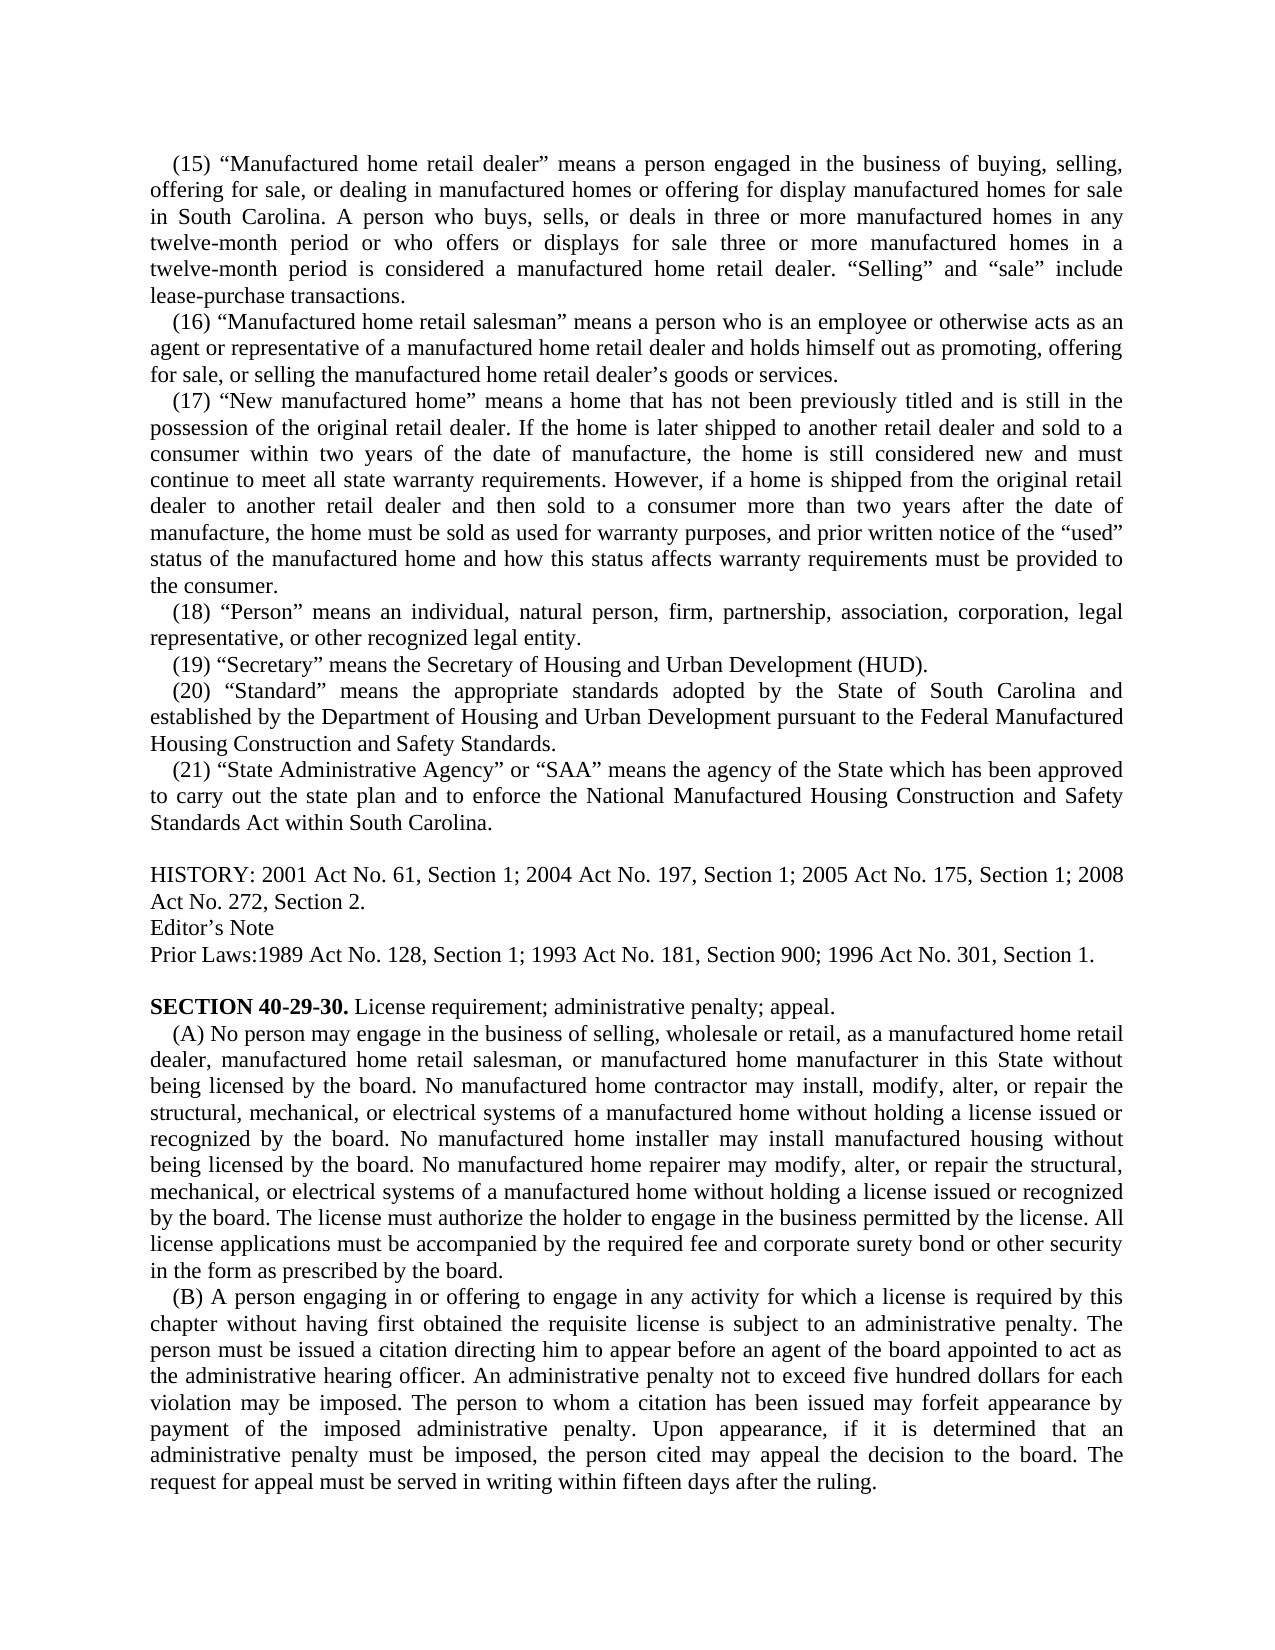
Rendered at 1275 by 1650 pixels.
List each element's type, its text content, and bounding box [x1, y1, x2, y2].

text (19) “Secretary” means the Secretary of Housing and Urban Development (HUD). [150, 651, 1125, 677]
text (16) “Manufactured home retail salesman” means a person who is an employee or otherwise acts as an agent or representative of a manufactured home retail dealer and holds himself out as promoting, offering for sale, or selling the manufactured home retail dealer’s goods or services. [150, 308, 1125, 387]
text (17) “New manufactured home” means a home that has not been previously titled and is still in the possession of the original retail dealer. If the home is later shipped to another retail dealer and sold to a consumer within two years of the date of manufacture, the home is still considered new and must continue to meet all state warranty requirements. However, if a home is shipped from the original retail dealer to another retail dealer and then sold to a consumer more than two years after the date of manufacture, the home must be sold as used for warranty purposes, and prior written notice of the “used” status of the manufactured home and how this status affects warranty requirements must be provided to the consumer. [150, 387, 1125, 598]
text HISTORY: 2001 Act No. 61, Section 1; 2004 Act No. 197, Section 1; 2005 Act No. 175, Section 1; 2008 Act No. 272, Section 2. [150, 862, 1125, 914]
text (18) “Person” means an individual, natural person, firm, partnership, association, corporation, legal representative, or other recognized legal entity. [150, 598, 1125, 651]
text (21) “State Administrative Agency” or “SAA” means the agency of the State which has been approved to carry out the state plan and to enforce the National Manufactured Housing Construction and Safety Standards Act within South Carolina. [150, 756, 1125, 835]
text SECTION 40-29-30. License requirement; administrative penalty; appeal. [150, 993, 1125, 1020]
text Prior Laws:1989 Act No. 128, Section 1; 1993 Act No. 181, Section 900; 1996 Act No. 301, Section 1. [150, 941, 1125, 967]
text (A) No person may engage in the business of selling, wholesale or retail, as a manufactured home retail dealer, manufactured home retail salesman, or manufactured home manufacturer in this State without being licensed by the board. No manufactured home contractor may install, modify, alter, or repair the structural, mechanical, or electrical systems of a manufactured home without holding a license issued or recognized by the board. No manufactured home installer may install manufactured housing without being licensed by the board. No manufactured home repairer may modify, alter, or repair the structural, mechanical, or electrical systems of a manufactured home without holding a license issued or recognized by the board. The license must authorize the holder to engage in the business permitted by the license. All license applications must be accompanied by the required fee and corporate surety bond or other security in the form as prescribed by the board. [150, 1020, 1125, 1283]
text (20) “Standard” means the appropriate standards adopted by the State of South Carolina and established by the Department of Housing and Urban Development pursuant to the Federal Manufactured Housing Construction and Safety Standards. [150, 677, 1125, 756]
text (15) “Manufactured home retail dealer” means a person engaged in the business of buying, selling, offering for sale, or dealing in manufactured homes or offering for display manufactured homes for sale in South Carolina. A person who buys, sells, or deals in three or more manufactured homes in any twelve-month period or who offers or displays for sale three or more manufactured homes in a twelve-month period is considered a manufactured home retail dealer. “Selling” and “sale” include lease-purchase transactions. [150, 150, 1125, 308]
text Editor’s Note [150, 914, 1125, 941]
text (B) A person engaging in or offering to engage in any activity for which a license is required by this chapter without having first obtained the requisite license is subject to an administrative penalty. The person must be issued a citation directing him to appear before an agent of the board appointed to act as the administrative hearing officer. An administrative penalty not to exceed five hundred dollars for each violation may be imposed. The person to whom a citation has been issued may forfeit appearance by payment of the imposed administrative penalty. Upon appearance, if it is determined that an administrative penalty must be imposed, the person cited may appeal the decision to the board. The request for appeal must be served in writing within fifteen days after the ruling. [150, 1283, 1125, 1494]
